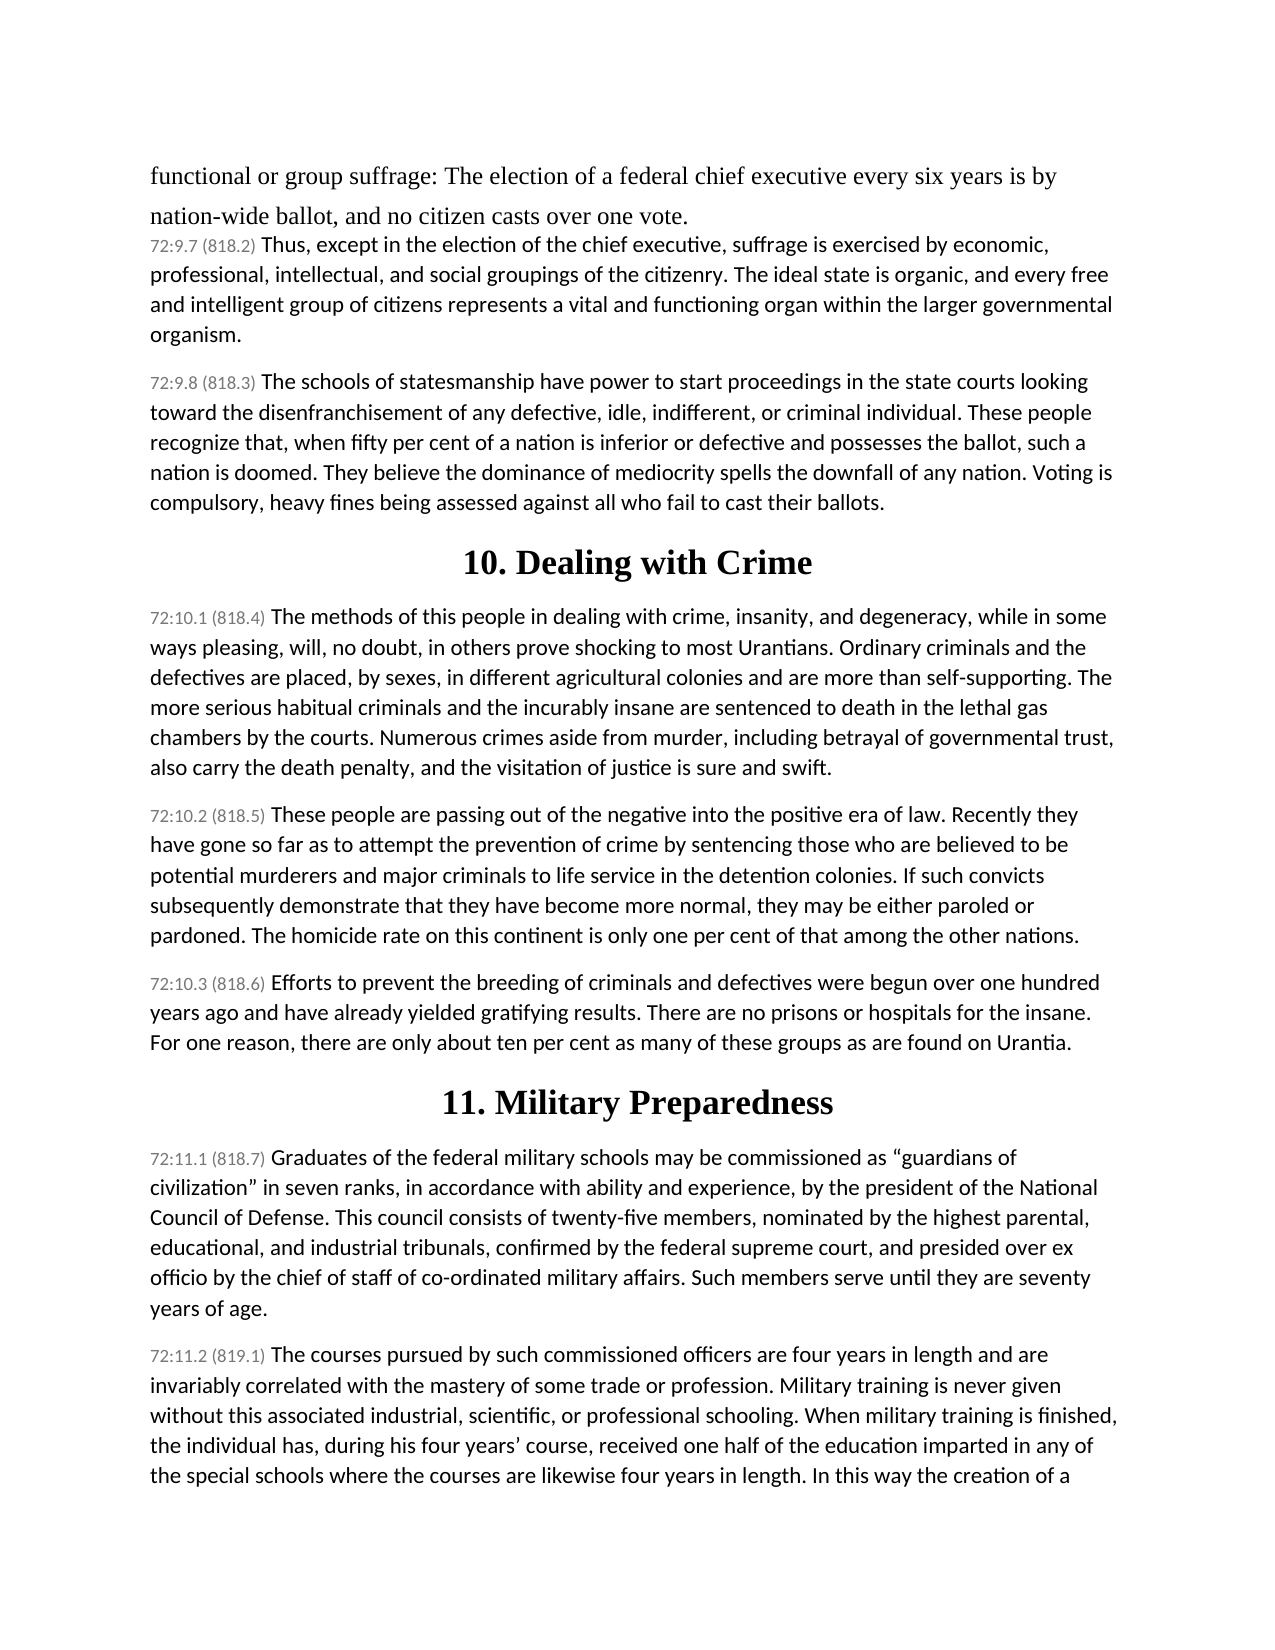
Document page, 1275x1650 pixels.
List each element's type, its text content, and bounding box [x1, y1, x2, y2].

text 72:10.3 (818.6) Efforts to prevent the breeding of criminals and defectives were begun over one hundred years ago and have already yielded gratifying results. There are no prisons or hospitals for the insane. For one reason, there are only about ten per cent as many of these groups as are found on Urantia. [150, 968, 1125, 1044]
text 72:11.1 (818.7) Graduates of the federal military schools may be commissioned as “guardians of civilization” in seven ranks, in accordance with ability and experience, by the president of the National Council of Defense. This council consists of twenty-five members, nominated by the highest parental, educational, and industrial tribunals, confirmed by the federal supreme court, and presided over ex officio by the chief of staff of co-ordinated military affairs. Such members serve until they are seventy years of age. [150, 1143, 1125, 1322]
text 72:9.8 (818.3) The schools of statesmanship have power to start proceedings in the state courts looking toward the disenfranchisement of any defective, idle, indifferent, or criminal individual. These people recognize that, when fifty per cent of a nation is inferior or defective and possesses the ballot, such a nation is doomed. They believe the dominance of mediocrity spells the downfall of any nation. Voting is compulsory, heavy fines being assessed against all who fail to cast their ballots. [150, 367, 1125, 504]
text 72:10.2 (818.5) These people are passing out of the negative into the positive era of law. Recently they have gone so far as to attempt the prevention of crime by sentencing those who are believed to be potential murderers and major criminals to life service in the detention colonies. If such convicts subsequently demonstrate that they have become more normal, they may be either paroled or pardoned. The homicide rate on this continent is only one per cent of that among the other nations. [150, 800, 1125, 949]
subtitle 11. Military Preparedness [150, 1044, 1125, 1122]
subtitle 10. Dealing with Crime [150, 504, 1125, 582]
text 72:10.1 (818.4) The methods of this people in dealing with crime, insanity, and degeneracy, while in some ways pleasing, will, no doubt, in others prove shocking to most Urantians. Ordinary criminals and the defectives are placed, by sexes, in different agricultural colonies and are more than self-supporting. The more serious habitual criminals and the incurably insane are sentenced to death in the lethal gas chambers by the courts. Numerous crimes aside from murder, including betrayal of governmental trust, also carry the death penalty, and the visitation of justice is sure and swift. [150, 602, 1125, 782]
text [150, 1341, 1125, 1489]
text 72:9.7 (818.2) Thus, except in the election of the chief executive, suffrage is exercised by economic, professional, intellectual, and social groupings of the citizenry. The ideal state is organic, and every free and intelligent group of citizens represents a vital and functioning organ within the larger governmental organism. [150, 230, 1125, 349]
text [150, 150, 1125, 230]
